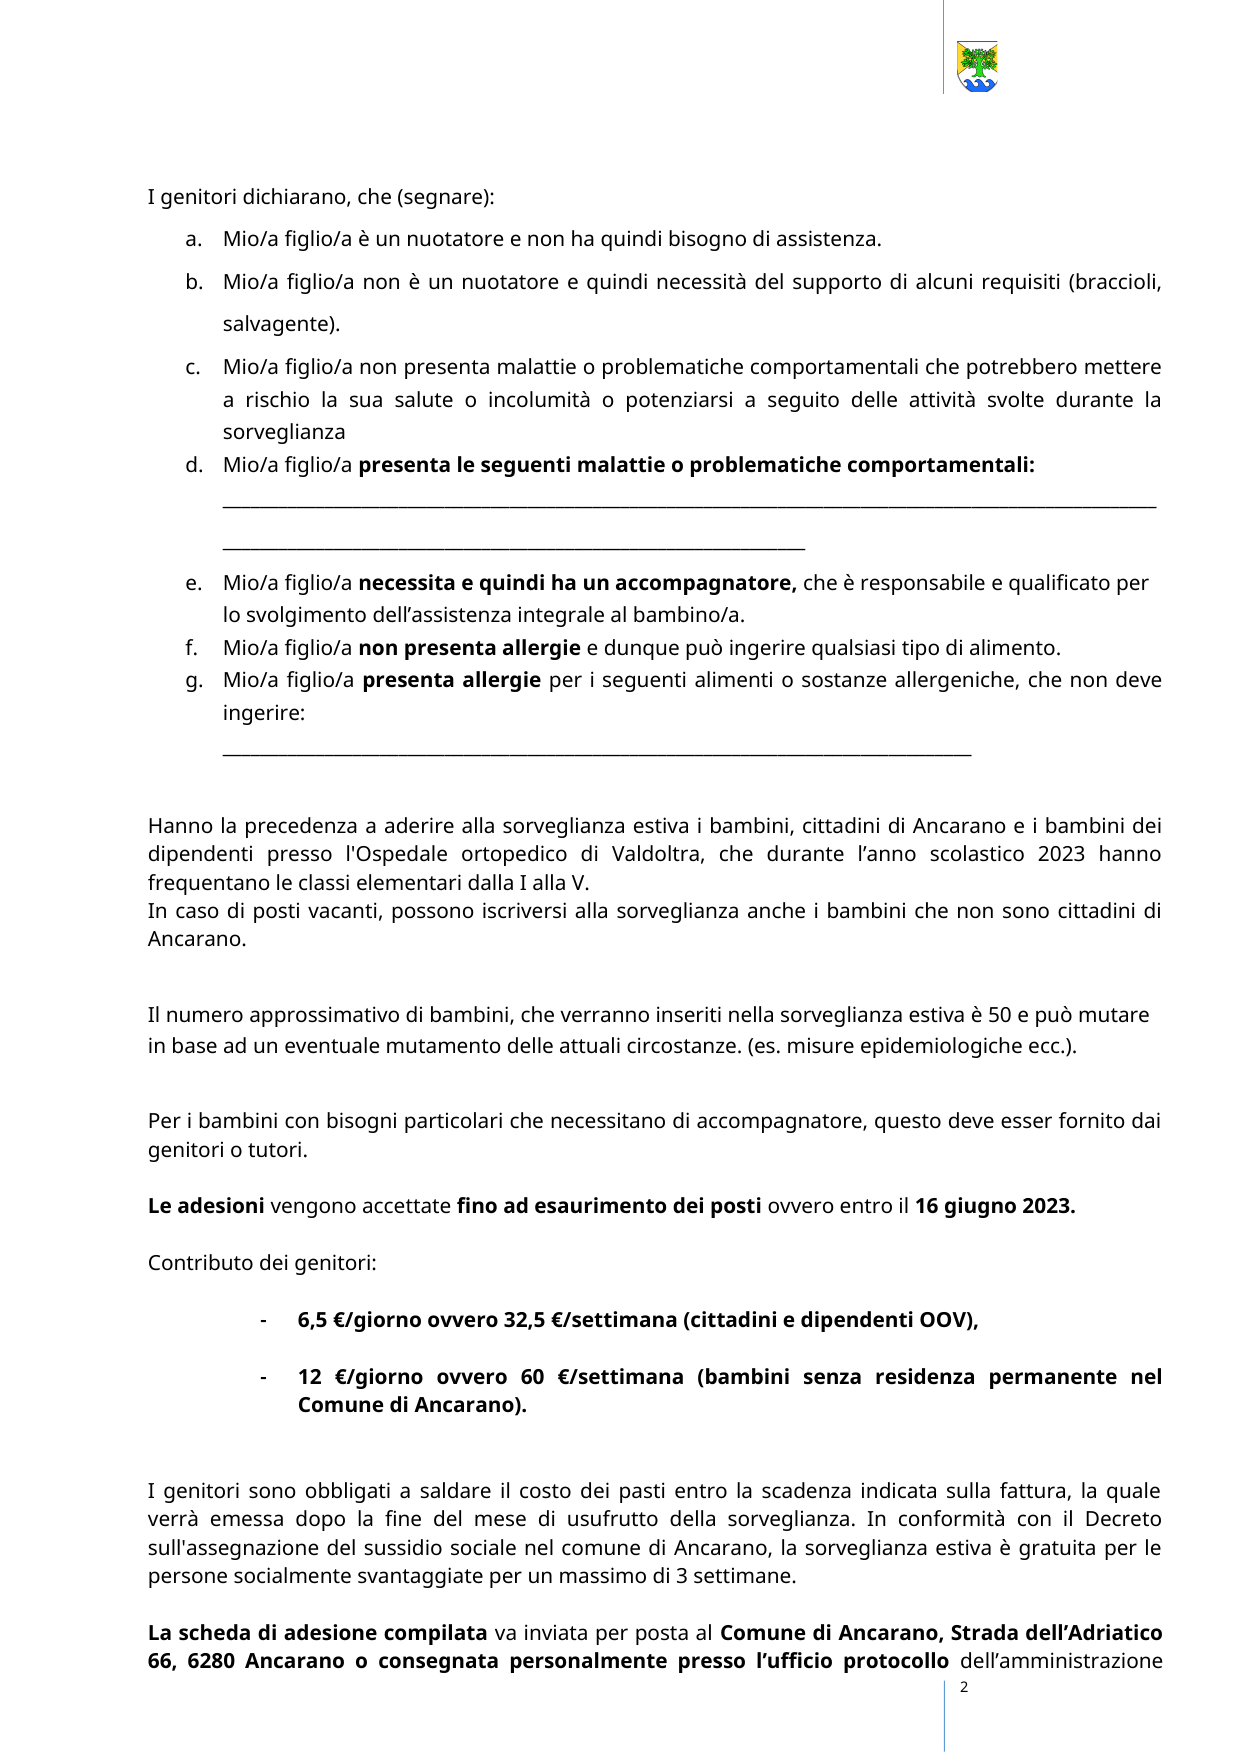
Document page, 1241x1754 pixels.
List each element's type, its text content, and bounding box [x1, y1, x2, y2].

text I genitori sono obbligati a saldare il costo dei pasti entro la scadenza indicata sulla fattura, la quale verrà emessa dopo la fine del mese di usufrutto della sorveglianza. In conformità con il Decreto sull'assegnazione del sussidio sociale nel comune di Ancarano, la sorveglianza estiva è gratuita per le persone socialmente svantaggiate per un massimo di 3 settimane. [148, 1476, 1163, 1589]
list 6,5 €/giorno ovvero 32,5 €/settimana (cittadini e dipendenti OOV), [260, 1305, 1163, 1334]
text Hanno la precedenza a aderire alla sorveglianza estiva i bambini, cittadini di Ancarano e i bambini dei dipendenti presso l'Ospedale ortopedico di Valdoltra, che durante l’anno scolastico 2023 hanno frequentano le classi elementari dalla I alla V. [148, 811, 1163, 896]
text I genitori dichiarano, che (segnare): [148, 182, 1163, 210]
list Mio/a figlio/a necessita e quindi ha un accompagnatore, che è responsabile e qualificato per lo svolgimento dell’assistenza integrale al bambino/a. [185, 568, 1163, 629]
text _________________________________________________________________________________ [223, 731, 1163, 759]
text In caso di posti vacanti, possono iscriversi alla sorveglianza anche i bambini che non sono cittadini di Ancarano. [148, 896, 1163, 953]
list Mio/a figlio/a presenta allergie per i seguenti alimenti o sostanze allergeniche, che non deve ingerire: [185, 666, 1163, 727]
list Mio/a figlio/a non presenta allergie e dunque può ingerire qualsiasi tipo di alimento. [185, 633, 1163, 661]
text Per i bambini con bisogni particolari che necessitano di accompagnatore, questo deve esser fornito dai genitori o tutori. [148, 1107, 1163, 1163]
text Il numero approssimativo di bambini, che verranno inseriti nella sorveglianza estiva è 50 e può mutare in base ad un eventuale mutamento delle attuali circostanze. (es. misure epidemiologiche ecc.). [148, 1000, 1163, 1059]
text Contributo dei genitori: [148, 1248, 1163, 1277]
picture [957, 41, 998, 92]
text Le adesioni vengono accettate fino ad esaurimento dei posti ovvero entro il 16 giugno 2023. [148, 1191, 1163, 1220]
list Mio/a figlio/a non è un nuotatore e quindi necessità del supporto di alcuni requisiti (braccioli, salvagente). [185, 267, 1163, 338]
list Mio/a figlio/a è un nuotatore e non ha quindi bisogno di assistenza. [185, 224, 1163, 253]
list Mio/a figlio/a non presenta malattie o problematiche comportamentali che potrebbero mettere a rischio la sua salute o incolumità o potenziarsi a seguito delle attività svolte durante la sorveglianza [185, 352, 1163, 446]
list 12 €/giorno ovvero 60 €/settimana (bambini senza residenza permanente nel Comune di Ancarano). [260, 1362, 1163, 1419]
text ____________________________________________________________________________________________________________________________________________________________________ [223, 483, 1163, 554]
list Mio/a figlio/a presenta le seguenti malattie o problematiche comportamentali: [185, 450, 1163, 478]
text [148, 1618, 1163, 1675]
